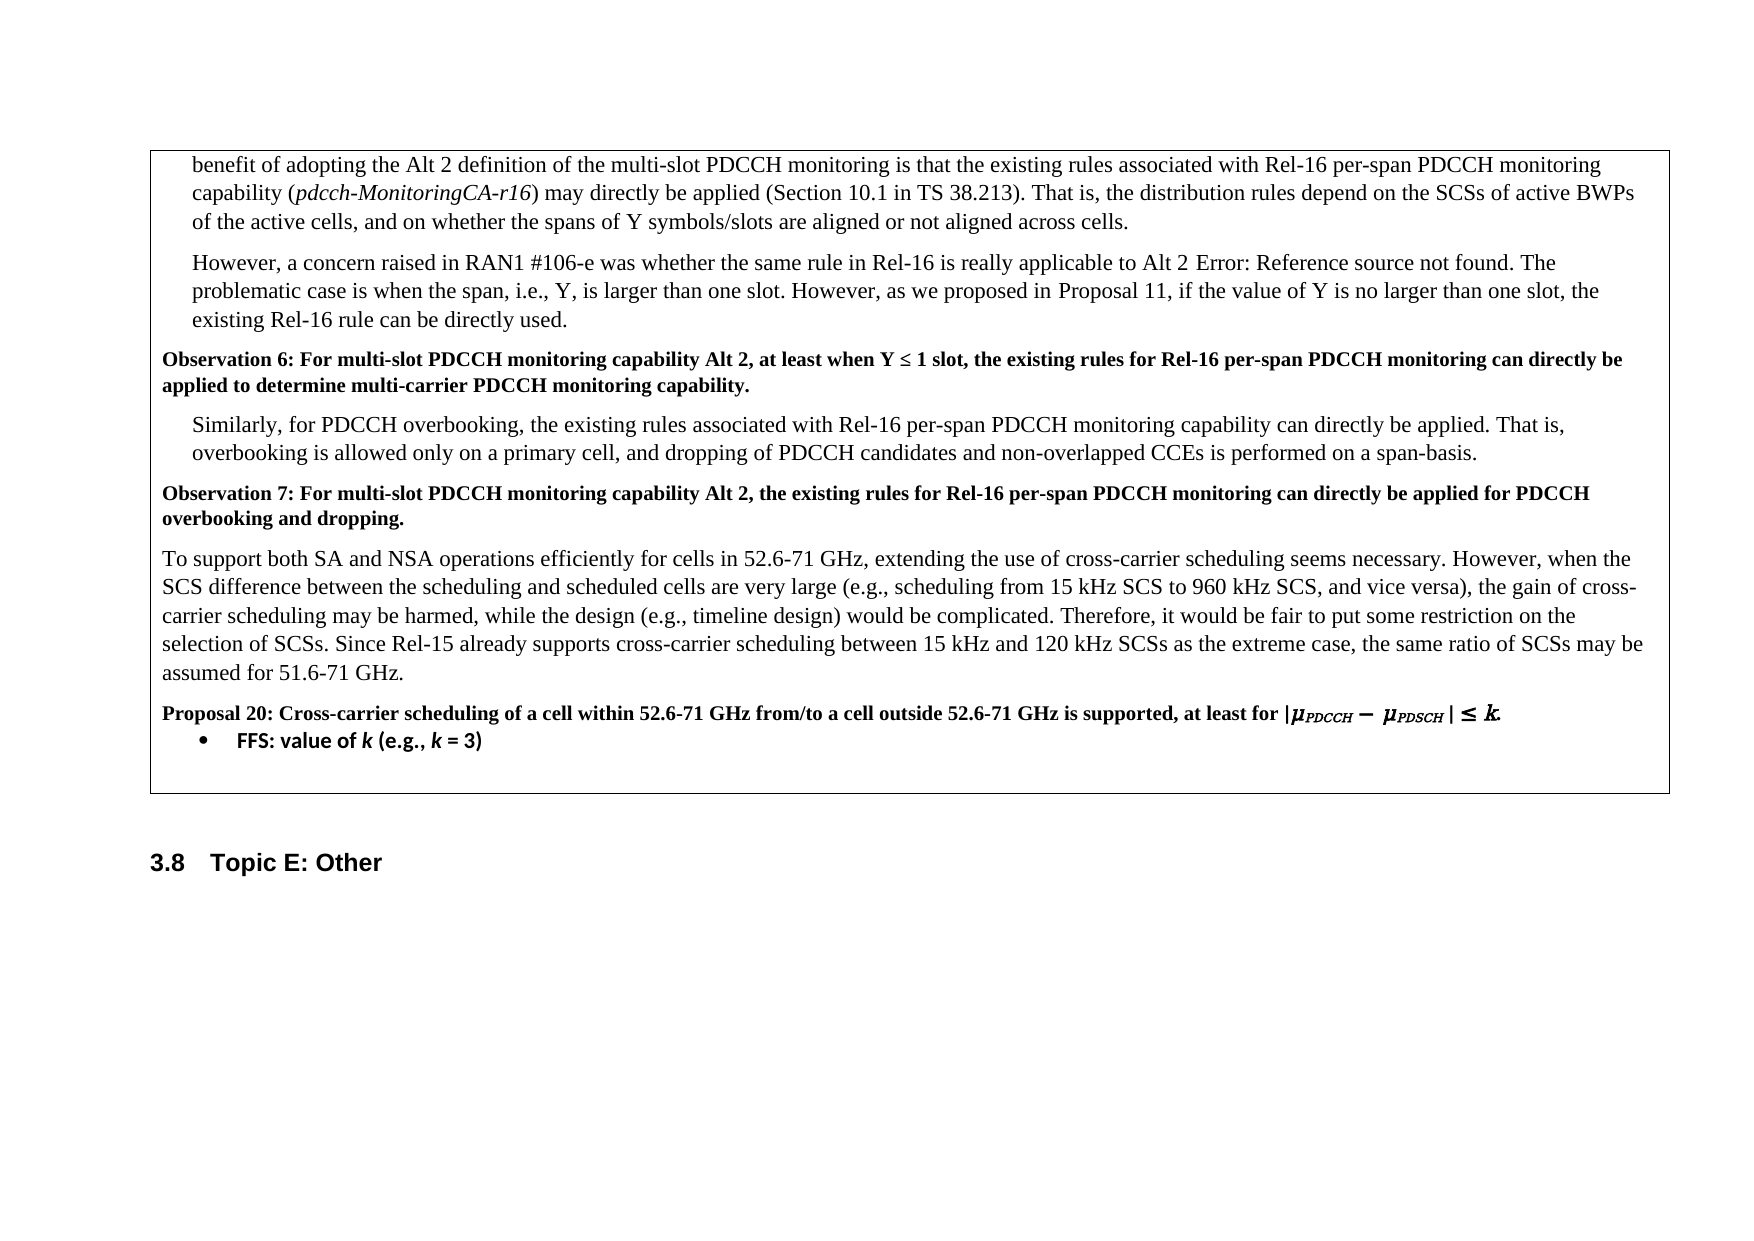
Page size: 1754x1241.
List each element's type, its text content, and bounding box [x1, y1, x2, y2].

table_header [151, 151, 1669, 793]
subtitle Topic E: Other [150, 848, 1604, 876]
